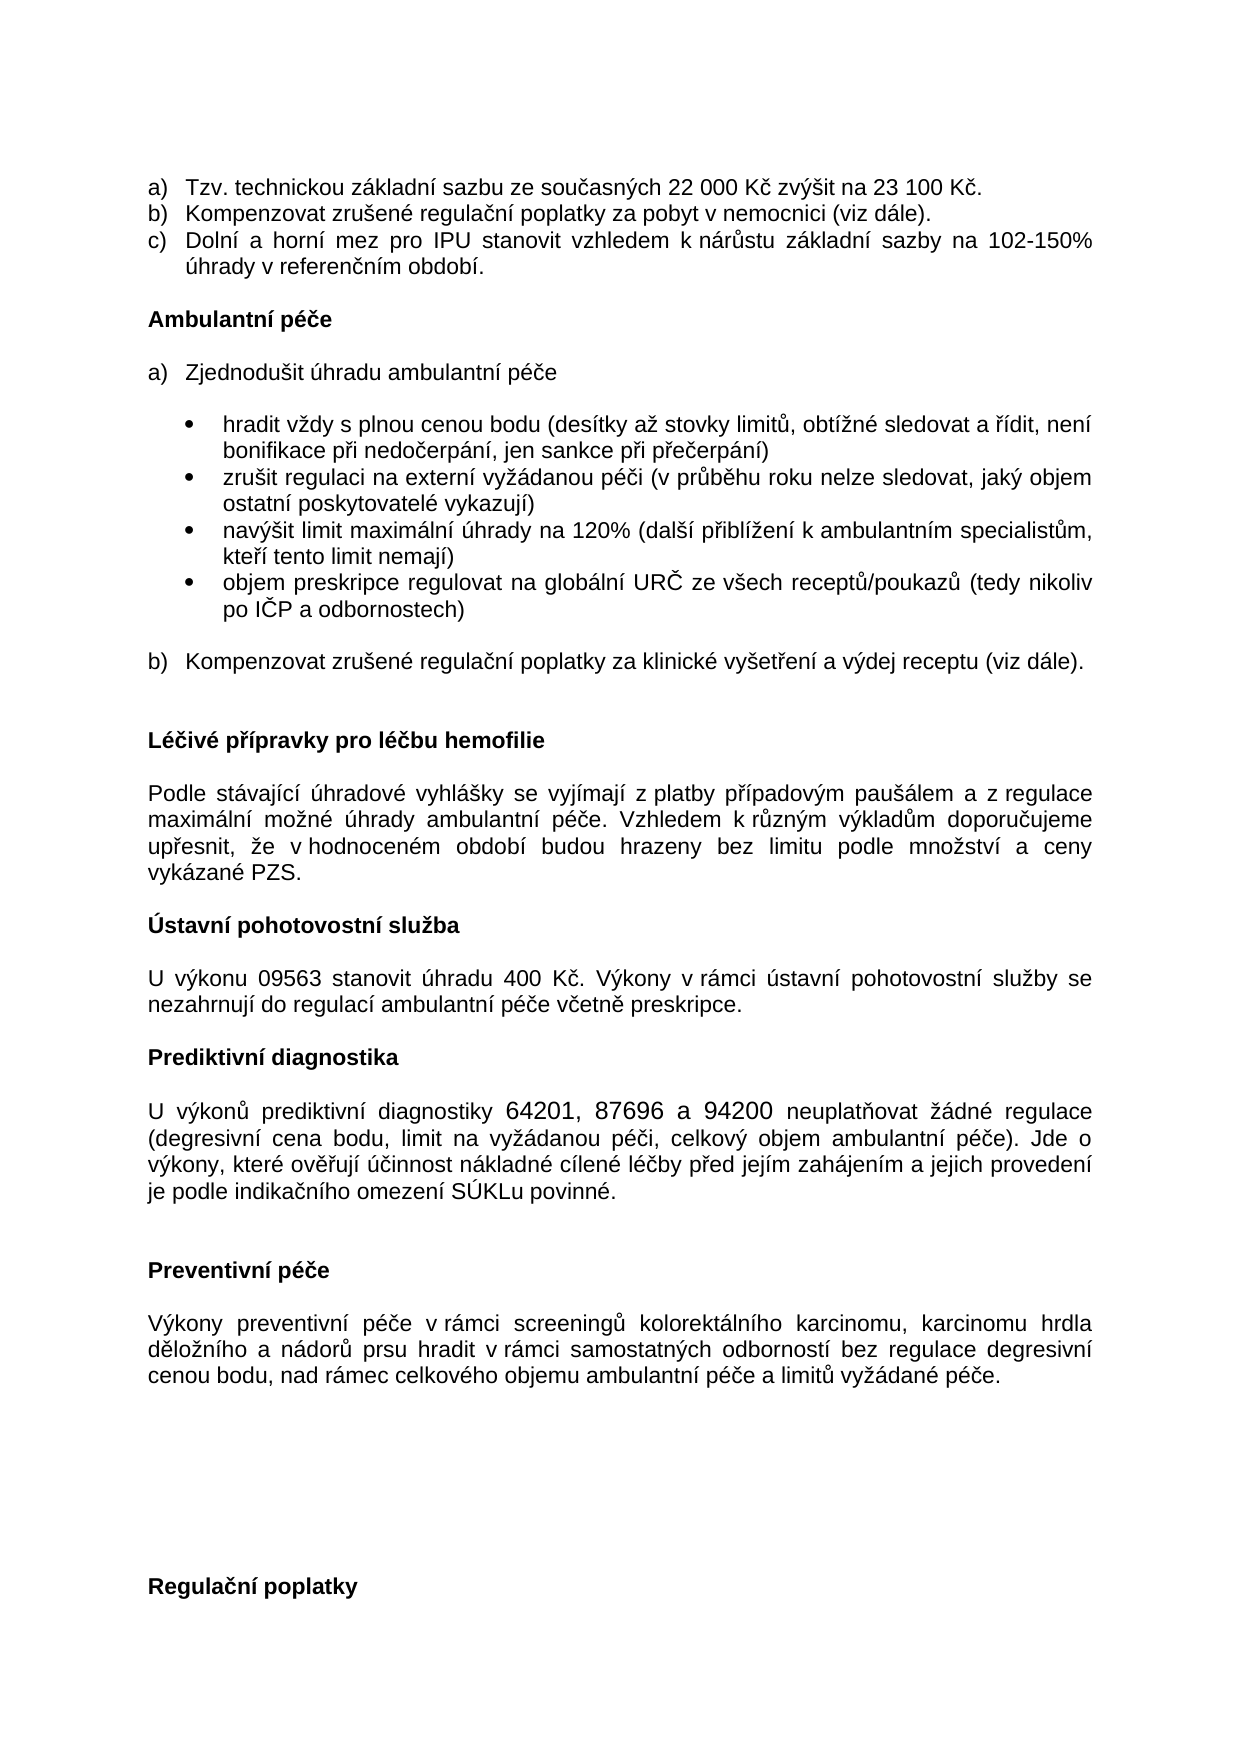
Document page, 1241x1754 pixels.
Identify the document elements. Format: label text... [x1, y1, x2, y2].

list Kompenzovat zrušené regulační poplatky za pobyt v nemocnici (viz dále). [148, 200, 1093, 227]
text Podle stávající úhradové vyhlášky se vyjímají z platby případovým paušálem a z regulace maximální možné úhrady ambulantní péče. Vzhledem k různým výkladům doporučujeme upřesnit, že v hodnoceném období budou hrazeny bez limitu podle množství a ceny vykázané PZS. [148, 780, 1093, 886]
list Zjednodušit úhradu ambulantní péče [148, 358, 1093, 385]
text Prediktivní diagnostika [148, 1044, 1093, 1070]
list hradit vždy s plnou cenou bodu (desítky až stovky limitů, obtížné sledovat a řídit, není bonifikace při nedočerpání, jen sankce při přečerpání) [185, 411, 1093, 464]
list Kompenzovat zrušené regulační poplatky za klinické vyšetření a výdej receptu (viz dále). [148, 648, 1093, 675]
list zrušit regulaci na externí vyžádanou péči (v průběhu roku nelze sledovat, jaký objem ostatní poskytovatelé vykazují) [185, 464, 1093, 517]
text Ambulantní péče [148, 306, 1093, 332]
list navýšit limit maximální úhrady na 120% (další přiblížení k ambulantním specialistům, kteří tento limit nemají) [185, 517, 1093, 569]
list objem preskripce regulovat na globální URČ ze všech receptů/poukazů (tedy nikoliv po IČP a odbornostech) [185, 569, 1093, 622]
text Preventivní péče [148, 1257, 1093, 1283]
list Tzv. technickou základní sazbu ze současných 22 000 Kč zvýšit na 23 100 Kč. [148, 174, 1093, 200]
text U výkonu 09563 stanovit úhradu 400 Kč. Výkony v rámci ústavní pohotovostní služby se nezahrnují do regulací ambulantní péče včetně preskripce. [148, 964, 1093, 1017]
text Léčivé přípravky pro léčbu hemofilie [148, 727, 1093, 754]
text U výkonů prediktivní diagnostiky 64201, 87696 a 94200 neuplatňovat žádné regulace (degresivní cena bodu, limit na vyžádanou péči, celkový objem ambulantní péče). Jde o výkony, které ověřují účinnost nákladné cílené léčby před jejím zahájením a jejich provedení je podle indikačního omezení SÚKLu povinné. [148, 1096, 1093, 1204]
list Dolní a horní mez pro IPU stanovit vzhledem k nárůstu základní sazby na 102-150% úhrady v referenčním období. [148, 227, 1093, 279]
text Výkony preventivní péče v rámci screeningů kolorektálního karcinomu, karcinomu hrdla děložního a nádorů prsu hradit v rámci samostatných odborností bez regulace degresivní cenou bodu, nad rámec celkového objemu ambulantní péče a limitů vyžádané péče. [148, 1309, 1093, 1389]
text Ústavní pohotovostní služba [148, 912, 1093, 938]
text Regulační poplatky [148, 1573, 1093, 1599]
